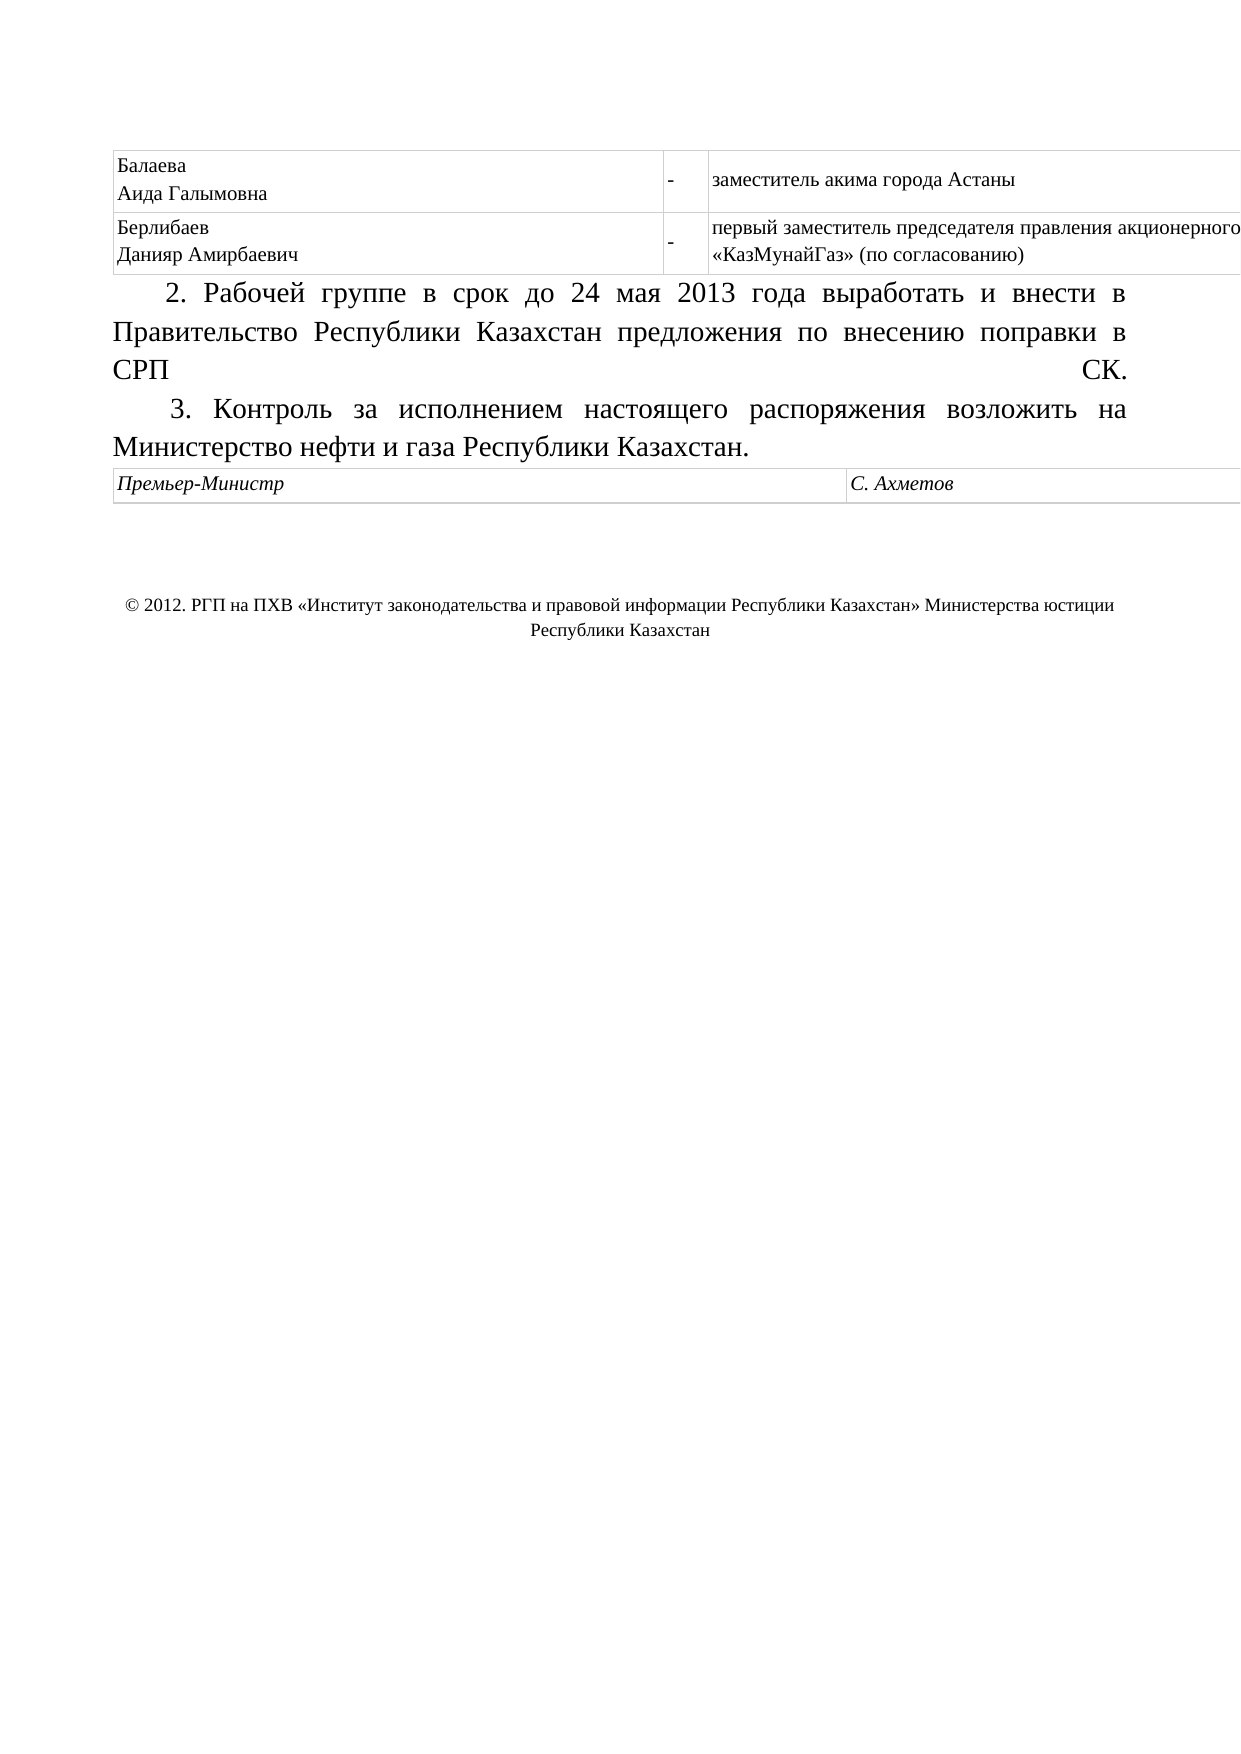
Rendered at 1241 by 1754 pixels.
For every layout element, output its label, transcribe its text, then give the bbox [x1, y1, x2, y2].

table_cell Берлибаев Данияр Амирбаевич [114, 213, 663, 274]
table_cell - [664, 151, 708, 212]
table_cell заместитель акима города Астаны [709, 151, 1240, 212]
table_cell первый заместитель председателя правления акционерного общества «Национальная компания «КазМунайГаз» (по согласованию) [709, 213, 1240, 274]
table_cell - [664, 213, 708, 274]
text © 2012. РГП на ПХВ «Институт законодательства и правовой информации Республики Казахстан» Министерства юстиции Республики Казахстан [112, 594, 1128, 641]
table_header Премьер-Министр [114, 469, 846, 502]
table_cell Балаева Аида Галымовна [114, 151, 663, 212]
table_header С. Ахметов [847, 469, 1240, 502]
text 2. Рабочей группе в срок до 24 мая 2013 года выработать и внести в Правительство Республики Казахстан предложения по внесению поправки в СРП СК. 3. Контроль за исполнением настоящего распоряжения возложить на Министерство нефти и газа Республики Казахстан. [112, 275, 1128, 463]
